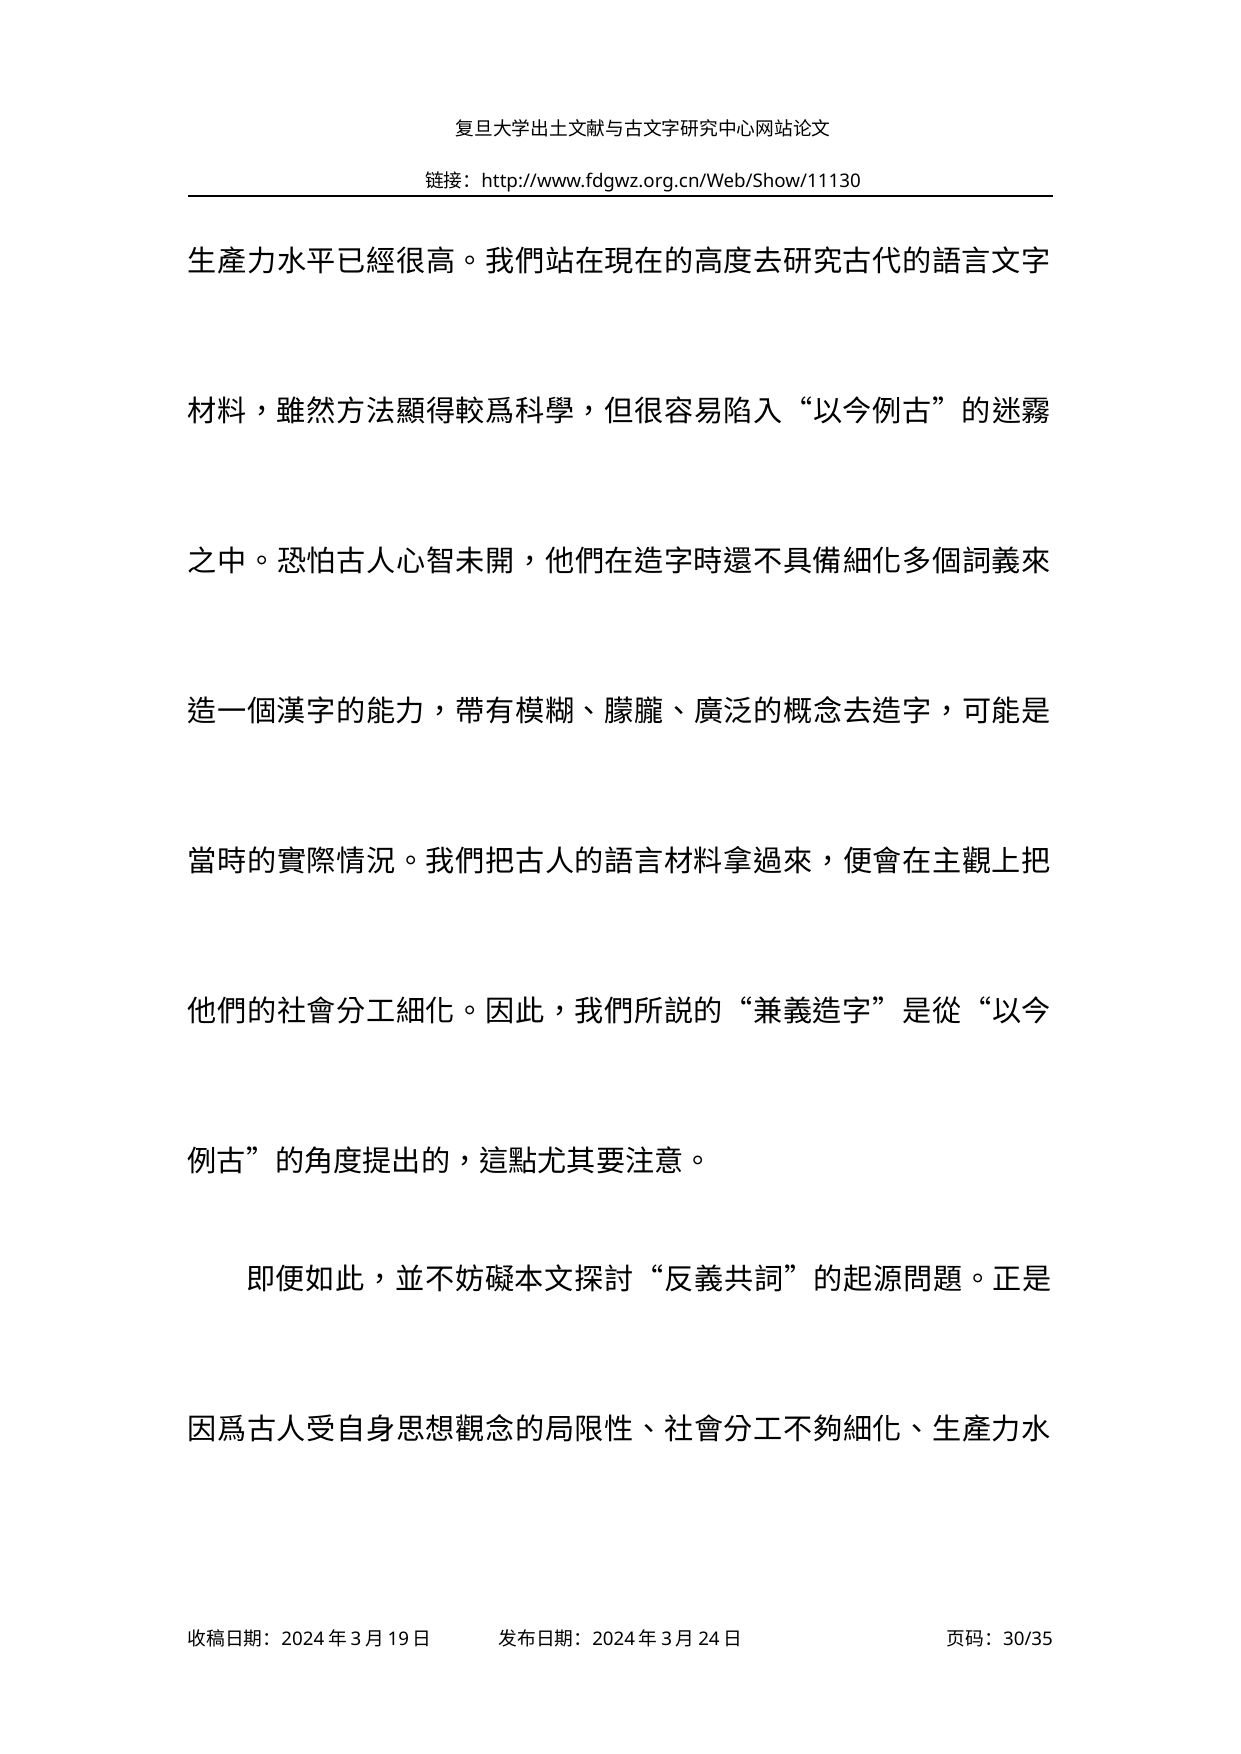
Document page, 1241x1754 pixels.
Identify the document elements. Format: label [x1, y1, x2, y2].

text [187, 1239, 1053, 1464]
text [187, 222, 1053, 1197]
